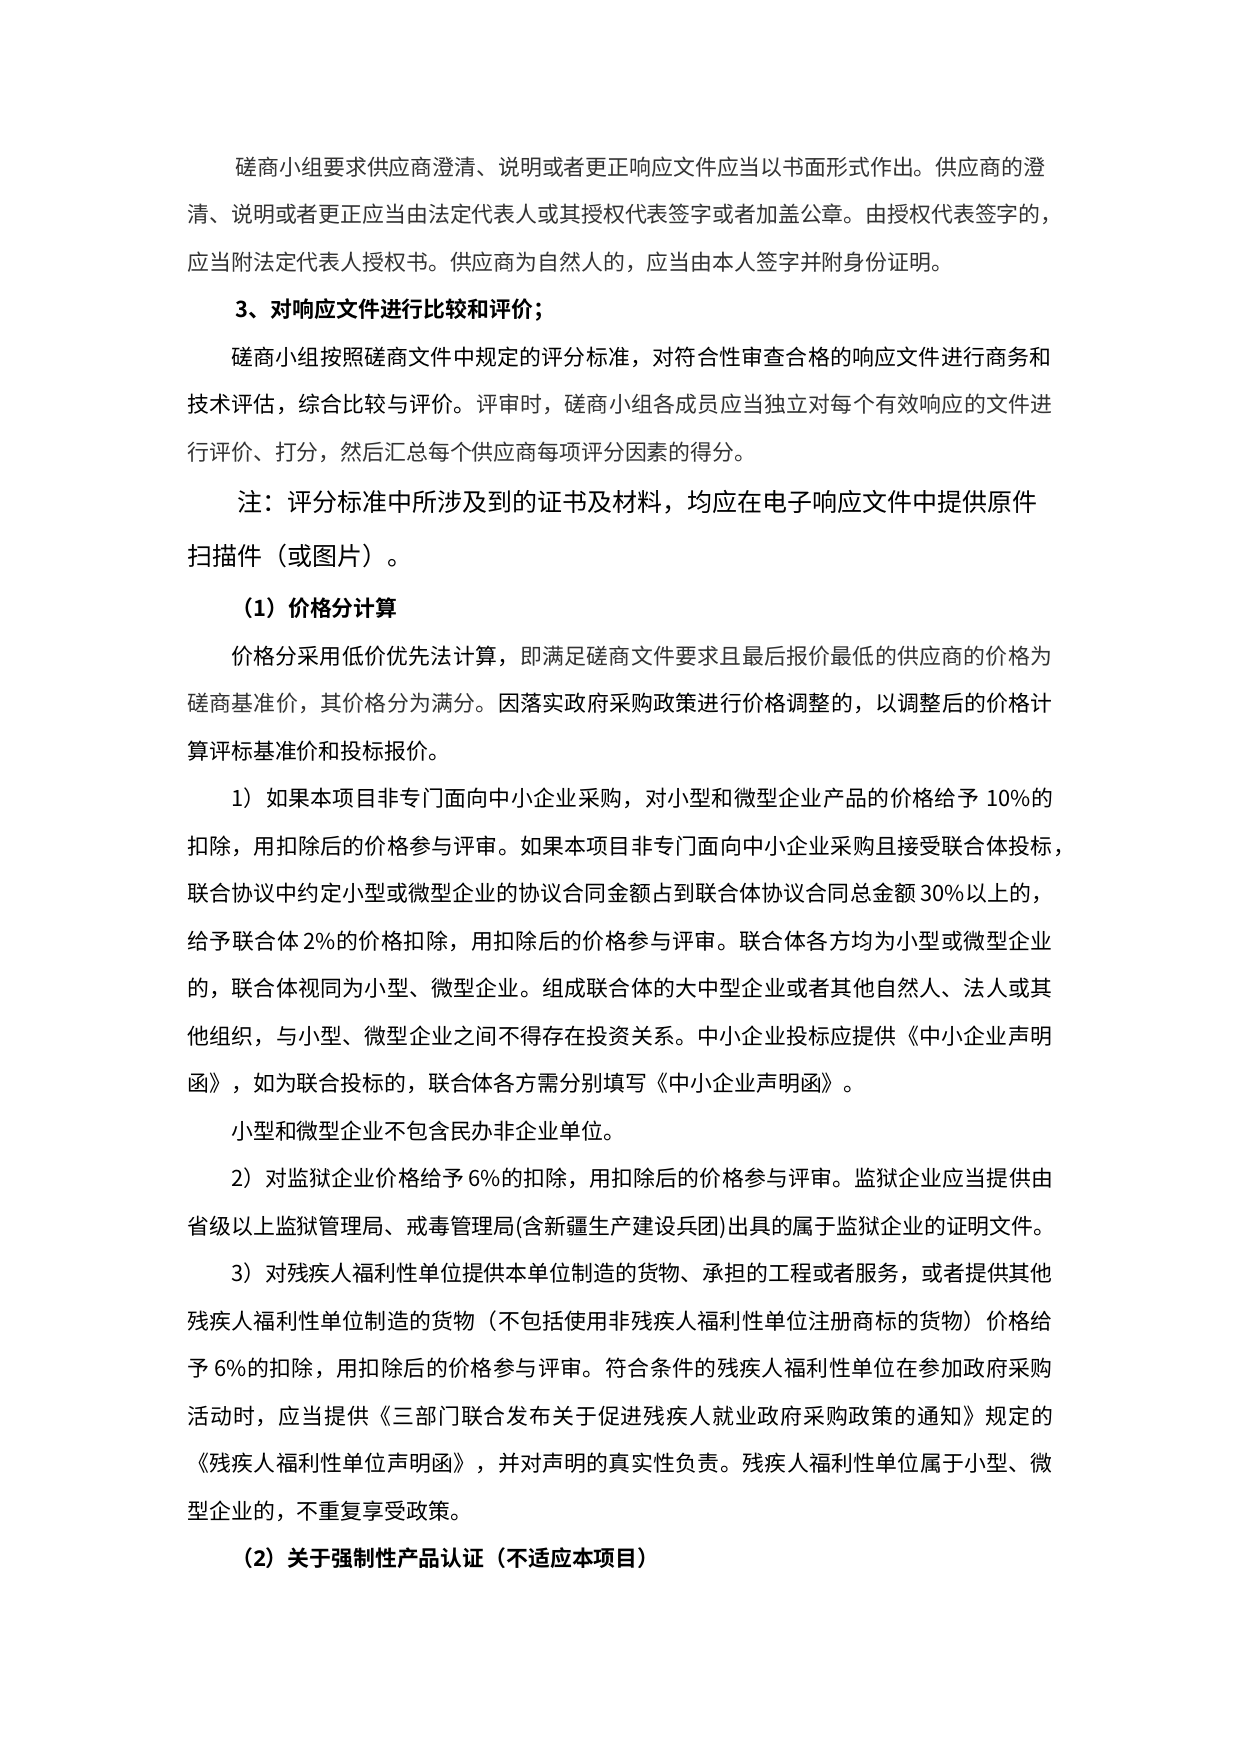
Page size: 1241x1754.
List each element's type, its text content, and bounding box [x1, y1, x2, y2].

text 2）对监狱企业价格给予6%的扣除，用扣除后的价格参与评审。监狱企业应当提供由省级以上监狱管理局、戒毒管理局(含新疆生产建设兵团)出具的属于监狱企业的证明文件。 [187, 1161, 1053, 1240]
text 1）如果本项目非专门面向中小企业采购，对小型和微型企业产品的价格给予10%的扣除，用扣除后的价格参与评审。如果本项目非专门面向中小企业采购且接受联合体投标，联合协议中约定小型或微型企业的协议合同金额占到联合体协议合同总金额30%以上的，给予联合体2%的价格扣除，用扣除后的价格参与评审。联合体各方均为小型或微型企业的，联合体视同为小型、微型企业。组成联合体的大中型企业或者其他自然人、法人或其他组织，与小型、微型企业之间不得存在投资关系。中小企业投标应提供《中小企业声明函》，如为联合投标的，联合体各方需分别填写《中小企业声明函》。 [187, 781, 1053, 1098]
text （1）价格分计算 [187, 591, 1053, 623]
text 磋商小组要求供应商澄清、说明或者更正响应文件应当以书面形式作出。供应商的澄清、说明或者更正应当由法定代表人或其授权代表签字或者加盖公章。由授权代表签字的，应当附法定代表人授权书。供应商为自然人的，应当由本人签字并附身份证明。 [187, 229, 1053, 277]
text 3、对响应文件进行比较和评价； [187, 292, 1053, 324]
text 3）对残疾人福利性单位提供本单位制造的货物、承担的工程或者服务，或者提供其他残疾人福利性单位制造的货物（不包括使用非残疾人福利性单位注册商标的货物）价格给予6%的扣除，用扣除后的价格参与评审。符合条件的残疾人福利性单位在参加政府采购活动时，应当提供《三部门联合发布关于促进残疾人就业政府采购政策的通知》规定的《残疾人福利性单位声明函》，并对声明的真实性负责。残疾人福利性单位属于小型、微型企业的，不重复享受政策。 [187, 1256, 1053, 1525]
text 价格分采用低价优先法计算，即满足磋商文件要求且最后报价最低的供应商的价格为磋商基准价，其价格分为满分。因落实政府采购政策进行价格调整的，以调整后的价格计算评标基准价和投标报价。 [187, 639, 1053, 765]
text 磋商小组要求供应商澄清、说明或者更正响应文件应当以书面形式作出。供应商的澄清、说明或者更正应当由法定代表人或其授权代表签字或者加盖公章。由授权代表签字的，应当附法定代表人授权书。供应商为自然人的，应当由本人签字并附身份证明。 [187, 150, 1053, 198]
text 磋商小组按照磋商文件中规定的评分标准，对符合性审查合格的响应文件进行商务和技术评估，综合比较与评价。评审时，磋商小组各成员应当独立对每个有效响应的文件进行评价、打分，然后汇总每个供应商每项评分因素的得分。 [187, 340, 1053, 467]
text （2）关于强制性产品认证（不适应本项目） [187, 1541, 1053, 1573]
text 注：评分标准中所涉及到的证书及材料，均应在电子响应文件中提供原件扫描件（或图片）。 [187, 482, 1053, 573]
text 小型和微型企业不包含民办非企业单位。 [187, 1114, 1053, 1145]
